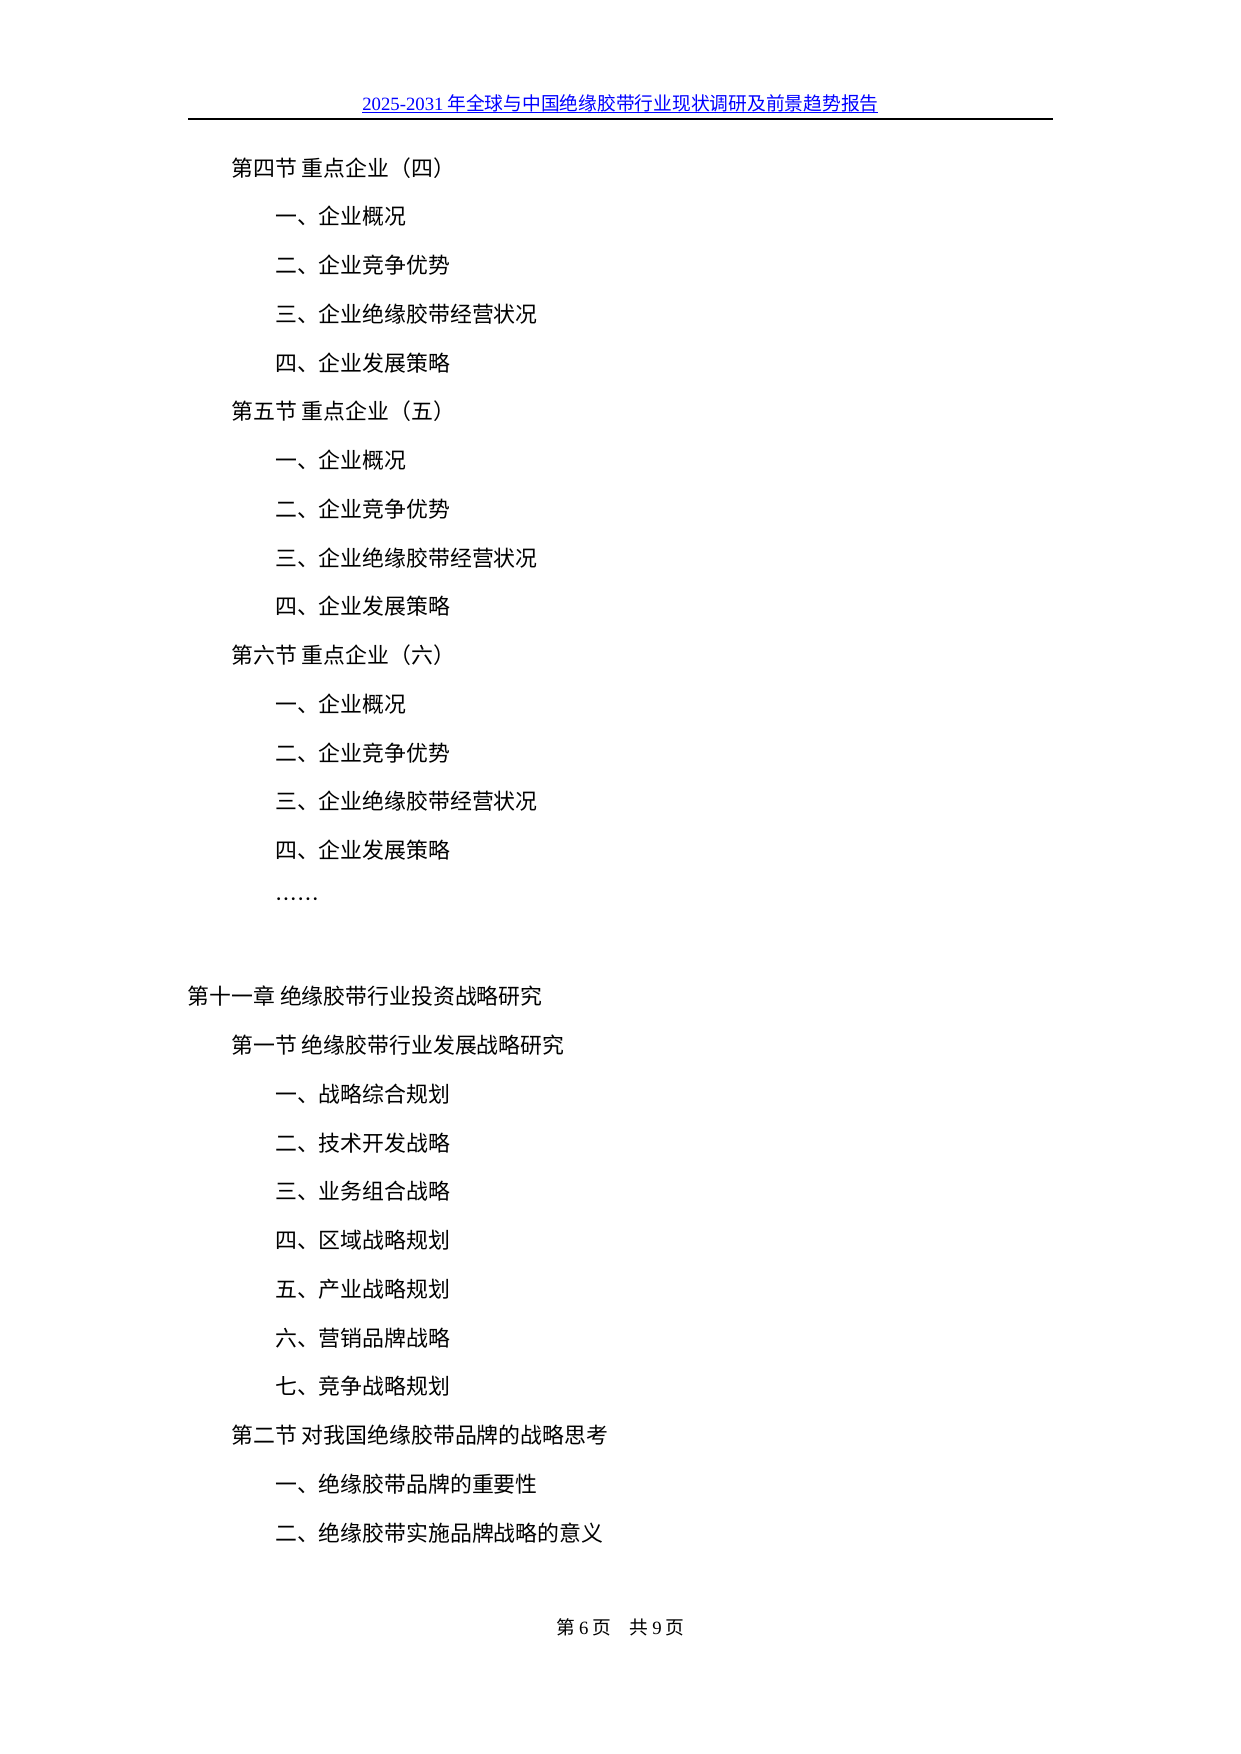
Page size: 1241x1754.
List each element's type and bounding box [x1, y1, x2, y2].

text [187, 150, 1053, 1548]
